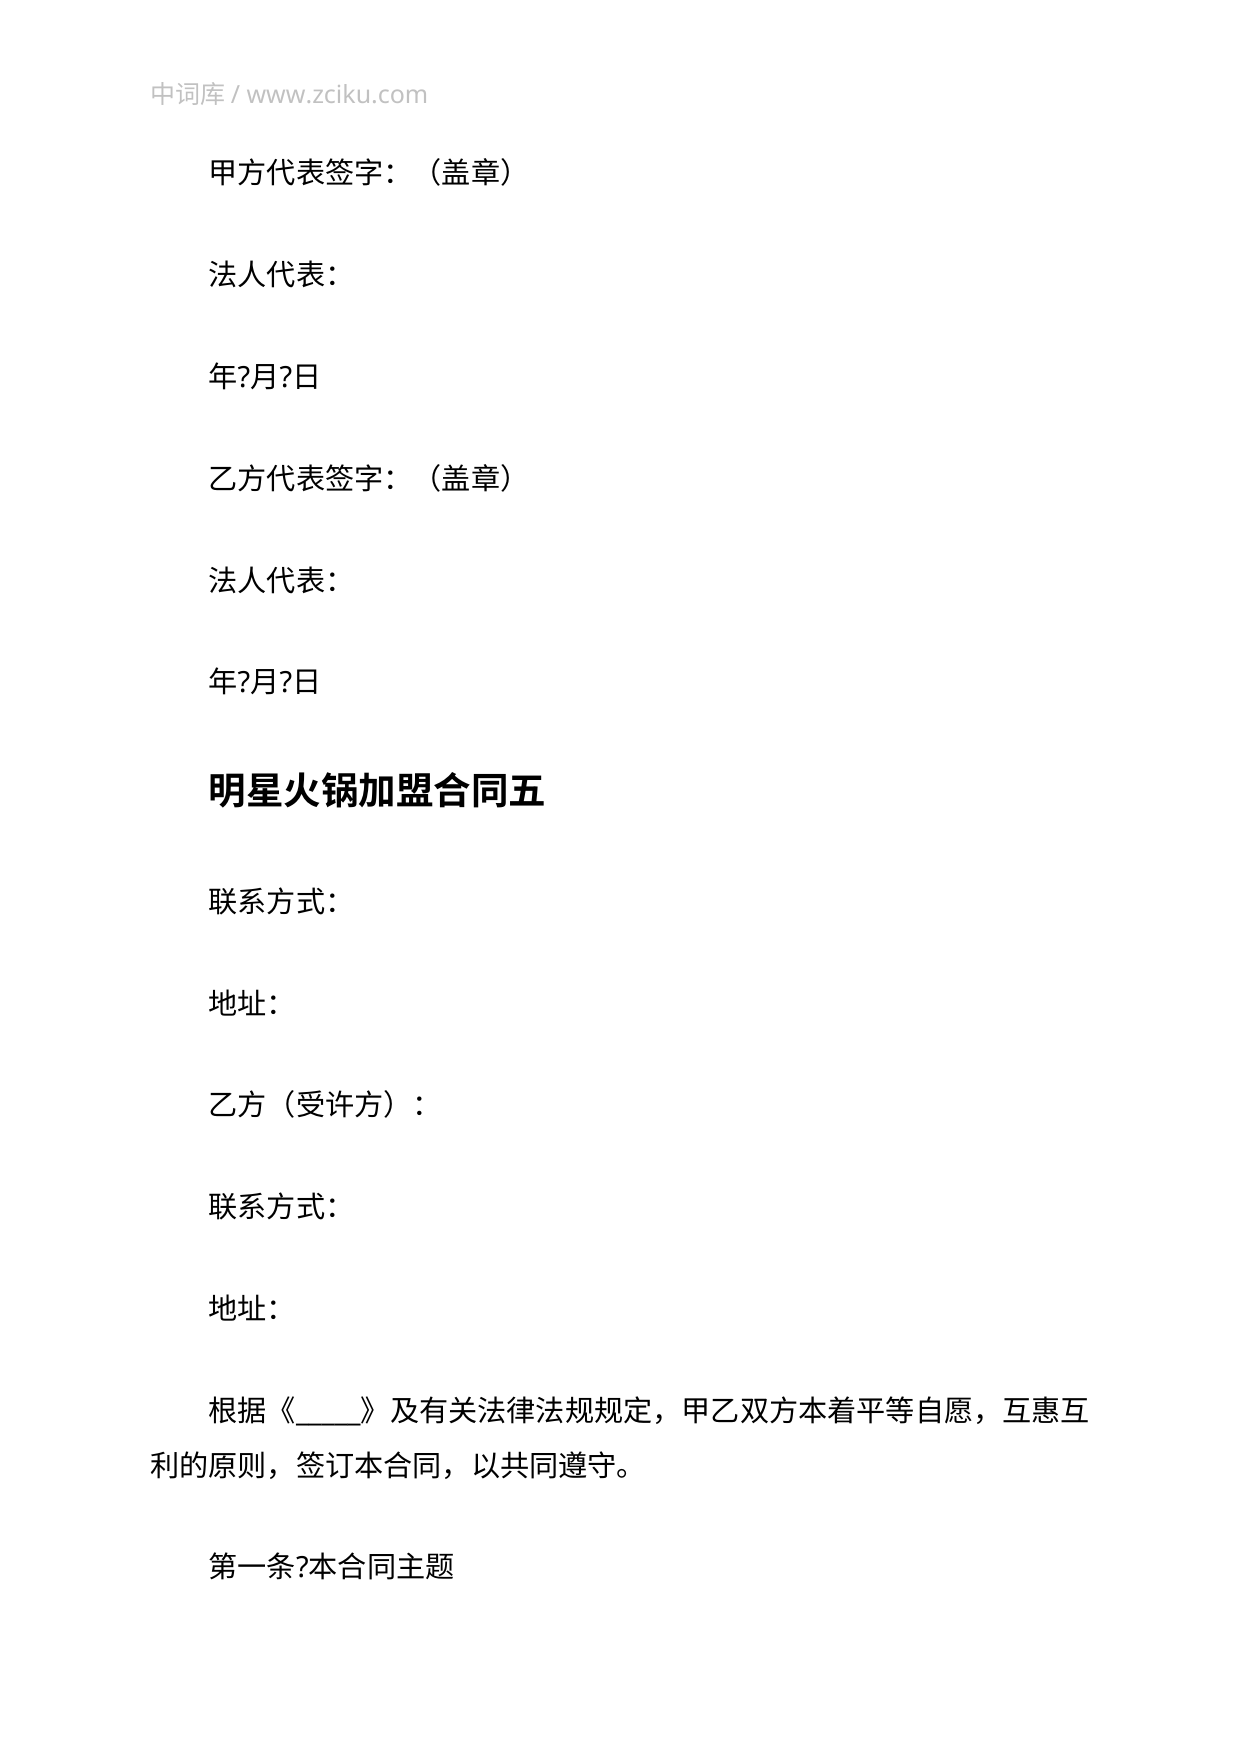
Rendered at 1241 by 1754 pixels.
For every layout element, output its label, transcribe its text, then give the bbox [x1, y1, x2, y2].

text 甲方代表签字：（盖章） [150, 150, 1090, 192]
text 联系方式： [150, 878, 1090, 921]
text 法人代表： [150, 252, 1090, 294]
text 明星火锅加盟合同五 [150, 761, 1090, 815]
text 乙方代表签字：（盖章） [150, 456, 1090, 498]
text 根据《_____》及有关法律法规规定，甲乙双方本着平等自愿，互惠互利的原则，签订本合同，以共同遵守。 [150, 1387, 1090, 1484]
text 法人代表： [150, 557, 1090, 599]
text 乙方（受许方）： [150, 1082, 1090, 1124]
text 第一条?本合同主题 [150, 1544, 1090, 1586]
text 地址： [150, 1286, 1090, 1328]
text 联系方式： [150, 1184, 1090, 1226]
text 地址： [150, 980, 1090, 1022]
text 年?月?日 [150, 659, 1090, 701]
text 年?月?日 [150, 353, 1090, 396]
